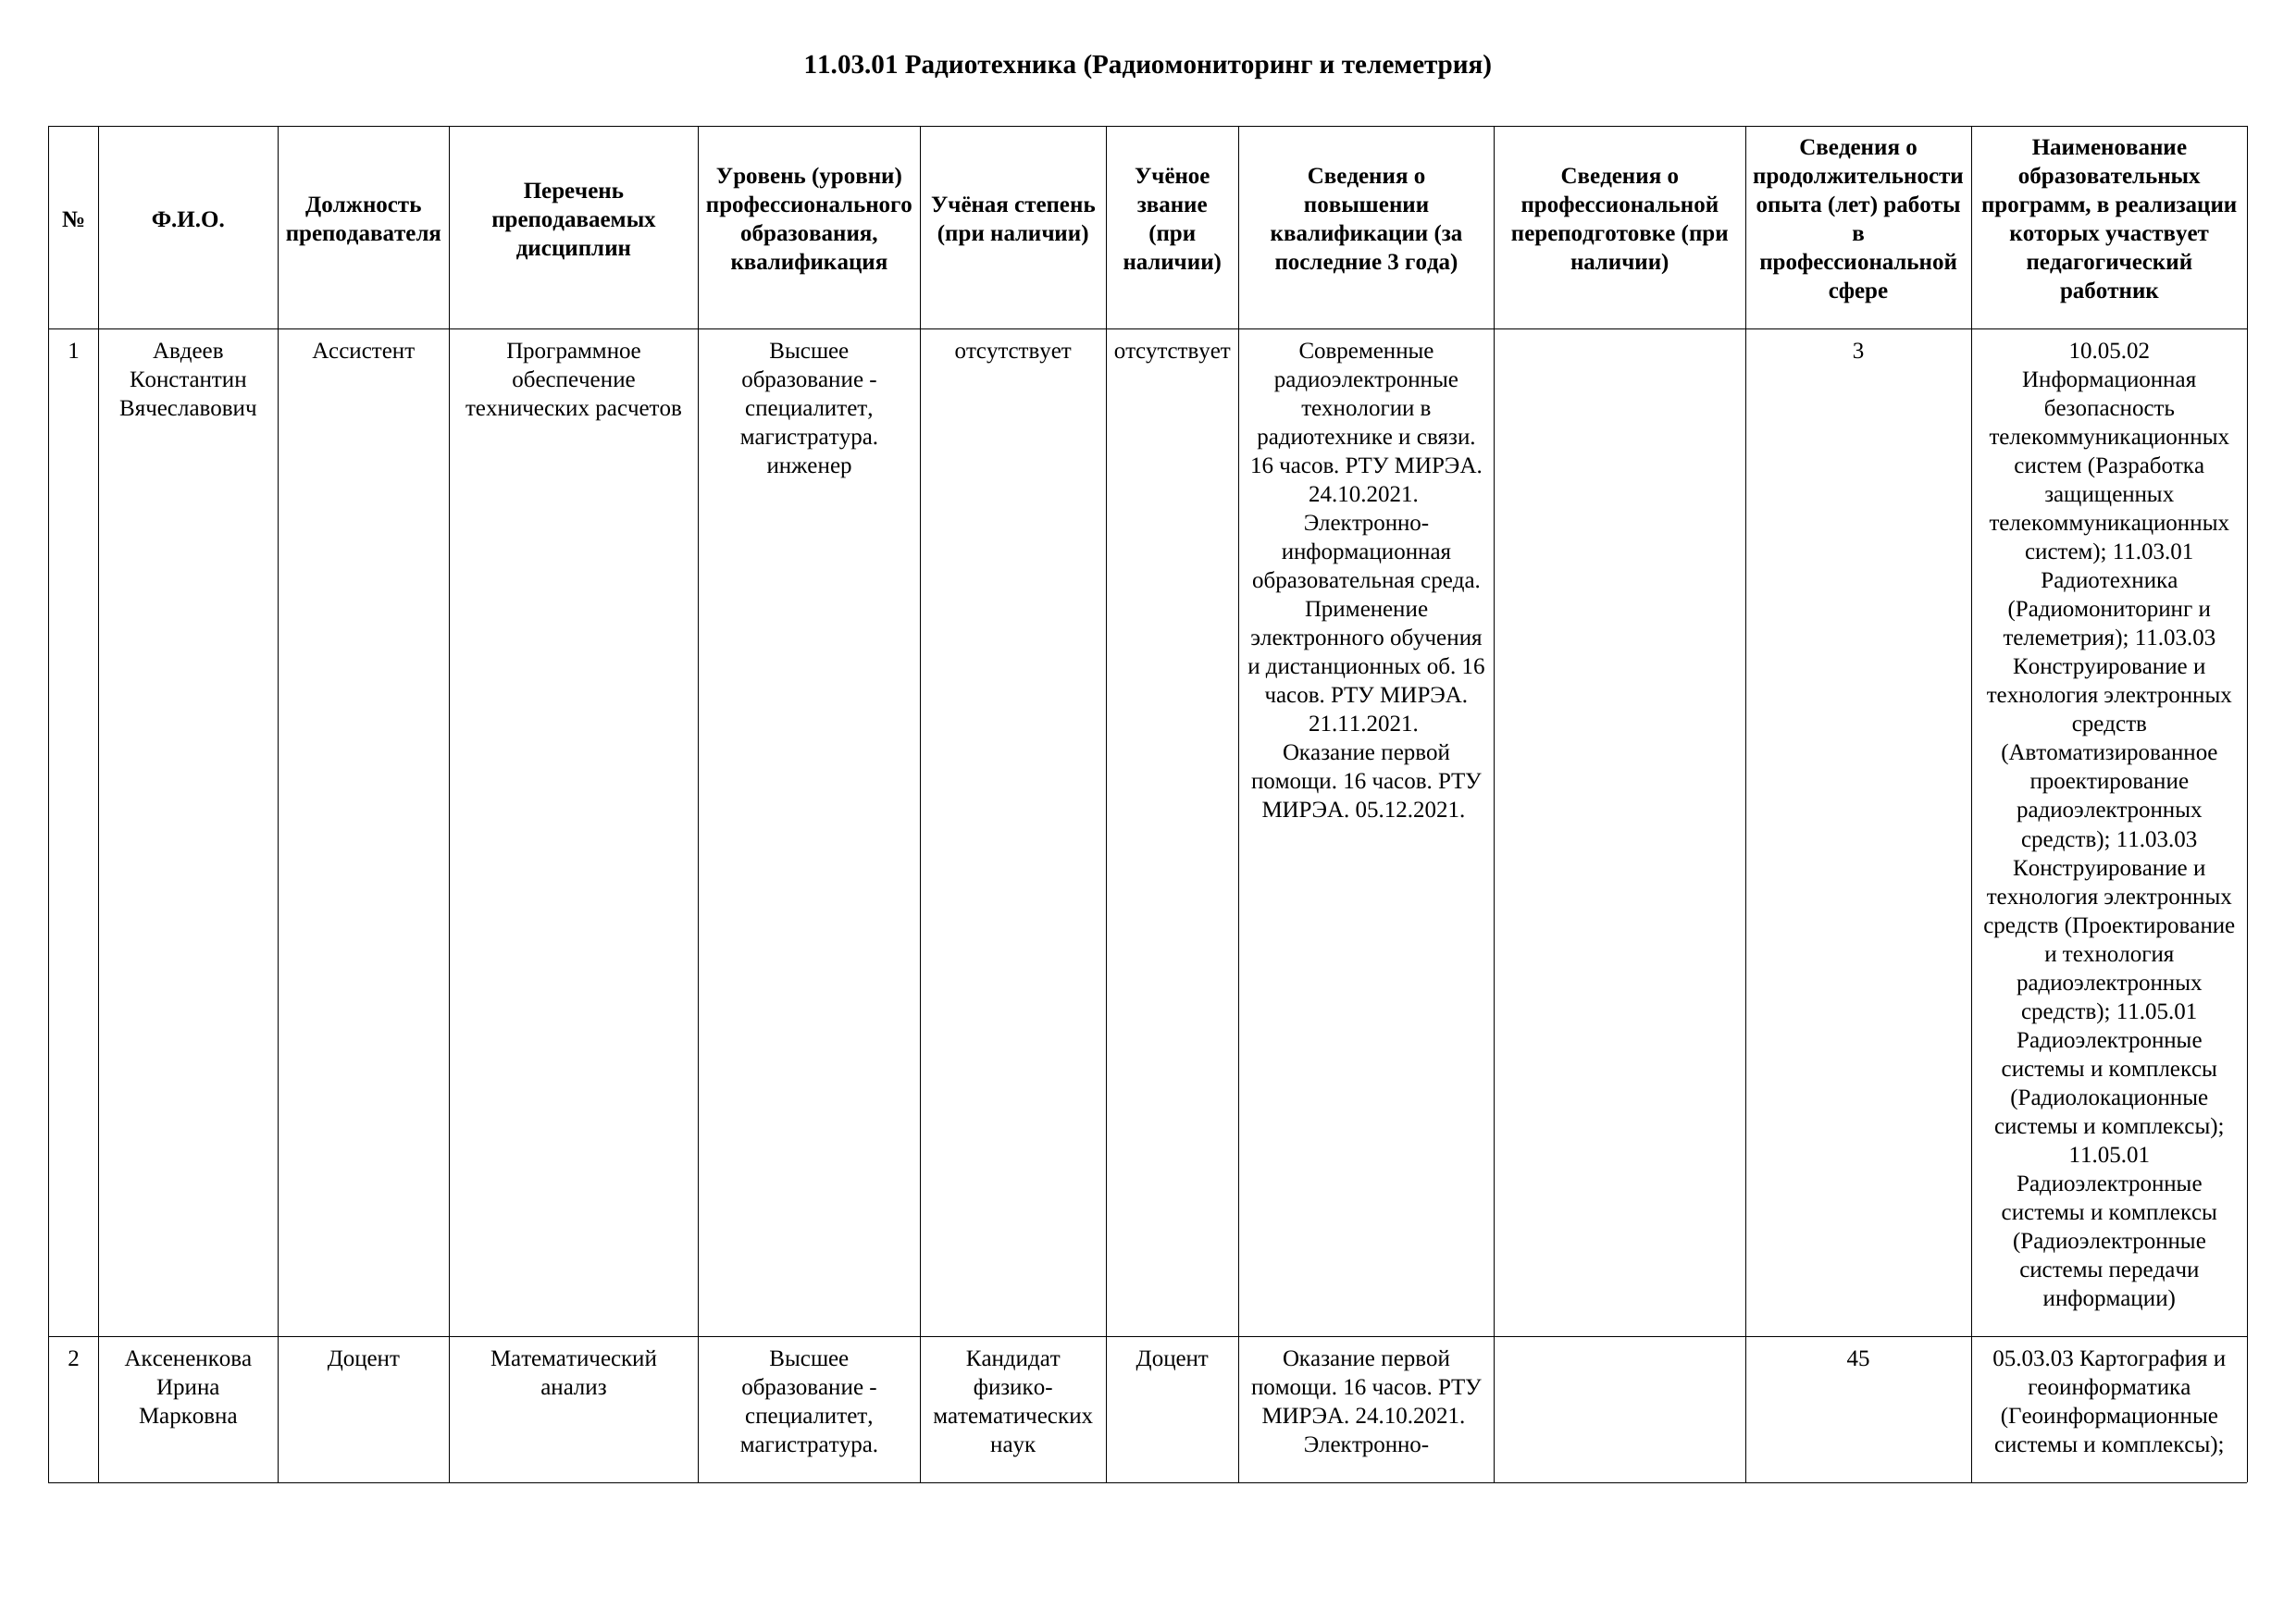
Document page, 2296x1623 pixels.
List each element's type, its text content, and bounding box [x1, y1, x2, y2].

table_cell 1 [49, 329, 98, 1336]
table_cell [1495, 1337, 1745, 1482]
table_header Сведения о повышении квалификации (за последние 3 года) [1239, 127, 1494, 328]
table_cell Доцент [279, 1337, 449, 1482]
subtitle 11.03.01 Радиотехника (Радиомониторинг и телеметрия) [48, 48, 2247, 80]
table_cell Программное обеспечение технических расчетов [450, 329, 698, 1336]
table_cell отсутствует [1107, 329, 1238, 1336]
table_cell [99, 1337, 278, 1482]
table_header Ф.И.О. [99, 127, 278, 328]
table_header Перечень преподаваемых дисциплин [450, 127, 698, 328]
table_cell [1495, 329, 1745, 1336]
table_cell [921, 1337, 1106, 1482]
table_cell Современные радиоэлектронные технологии в радиотехнике и связи. 16 часов. РТУ МИРЭА. 24.10.2021. Электронно-информационная образовательная среда. Применение электронного обучения и дистанционных об. 16 часов. РТУ МИРЭА. 21.11.2021. Оказание первой помощи. 16 часов. РТУ МИРЭА. 05.12.2021. [1239, 329, 1494, 1336]
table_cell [1239, 1337, 1494, 1482]
table_cell 3 [1746, 329, 1971, 1336]
table_header Учёное звание (при наличии) [1107, 127, 1238, 328]
table_cell 10.05.02 Информационная безопасность телекоммуникационных систем (Разработка защищенных телекоммуникационных систем); 11.03.01 Радиотехника (Радиомониторинг и телеметрия); 11.03.03 Конструирование и технология электронных средств (Автоматизированное проектирование радиоэлектронных средств); 11.03.03 Конструирование и технология электронных средств (Проектирование и технология радиоэлектронных средств); 11.05.01 Радиоэлектронные системы и комплексы (Радиолокационные системы и комплексы); 11.05.01 Радиоэлектронные системы и комплексы (Радиоэлектронные системы передачи информации) [1972, 329, 2247, 1336]
table_cell Ассистент [279, 329, 449, 1336]
table_cell 45 [1746, 1337, 1971, 1482]
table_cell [699, 1337, 920, 1482]
table_header Сведения о продолжительности опыта (лет) работы в профессиональной сфере [1746, 127, 1971, 328]
table_cell Авдеев Константин Вячеславович [99, 329, 278, 1336]
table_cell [450, 1337, 698, 1482]
table_cell отсутствует [921, 329, 1106, 1336]
table_header Учёная степень (при наличии) [921, 127, 1106, 328]
table_cell 2 [49, 1337, 98, 1482]
table_header Должность преподавателя [279, 127, 449, 328]
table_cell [1972, 1337, 2247, 1482]
table_header Наименование образовательных программ, в реализации которых участвует педагогический работник [1972, 127, 2247, 328]
table_header Сведения о профессиональной переподготовке (при наличии) [1495, 127, 1745, 328]
table_cell Высшее образование - специалитет, магистратура. инженер [699, 329, 920, 1336]
table_header № [49, 127, 98, 328]
table_header Уровень (уровни) профессионального образования, квалификация [699, 127, 920, 328]
table_cell Доцент [1107, 1337, 1238, 1482]
